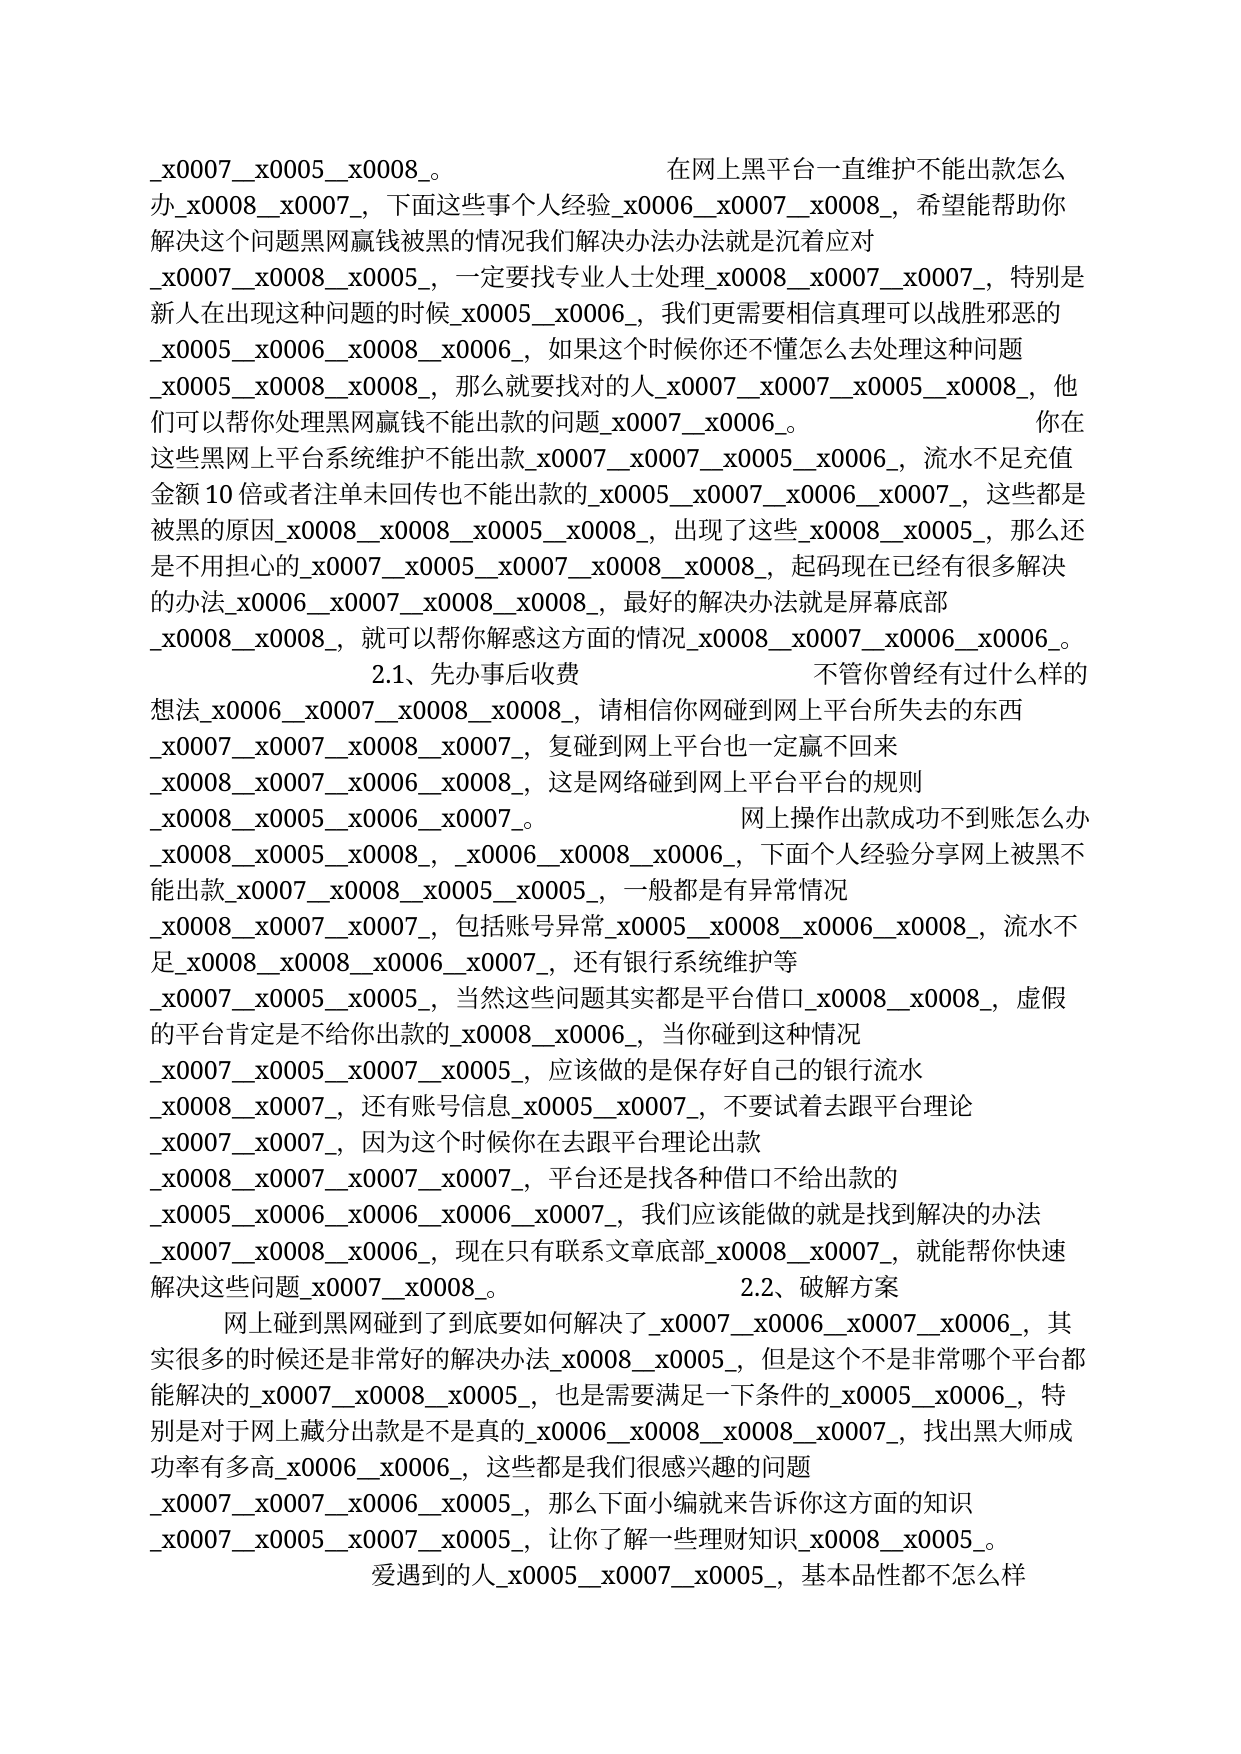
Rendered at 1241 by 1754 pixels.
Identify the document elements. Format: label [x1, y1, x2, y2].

text [150, 150, 1090, 1592]
